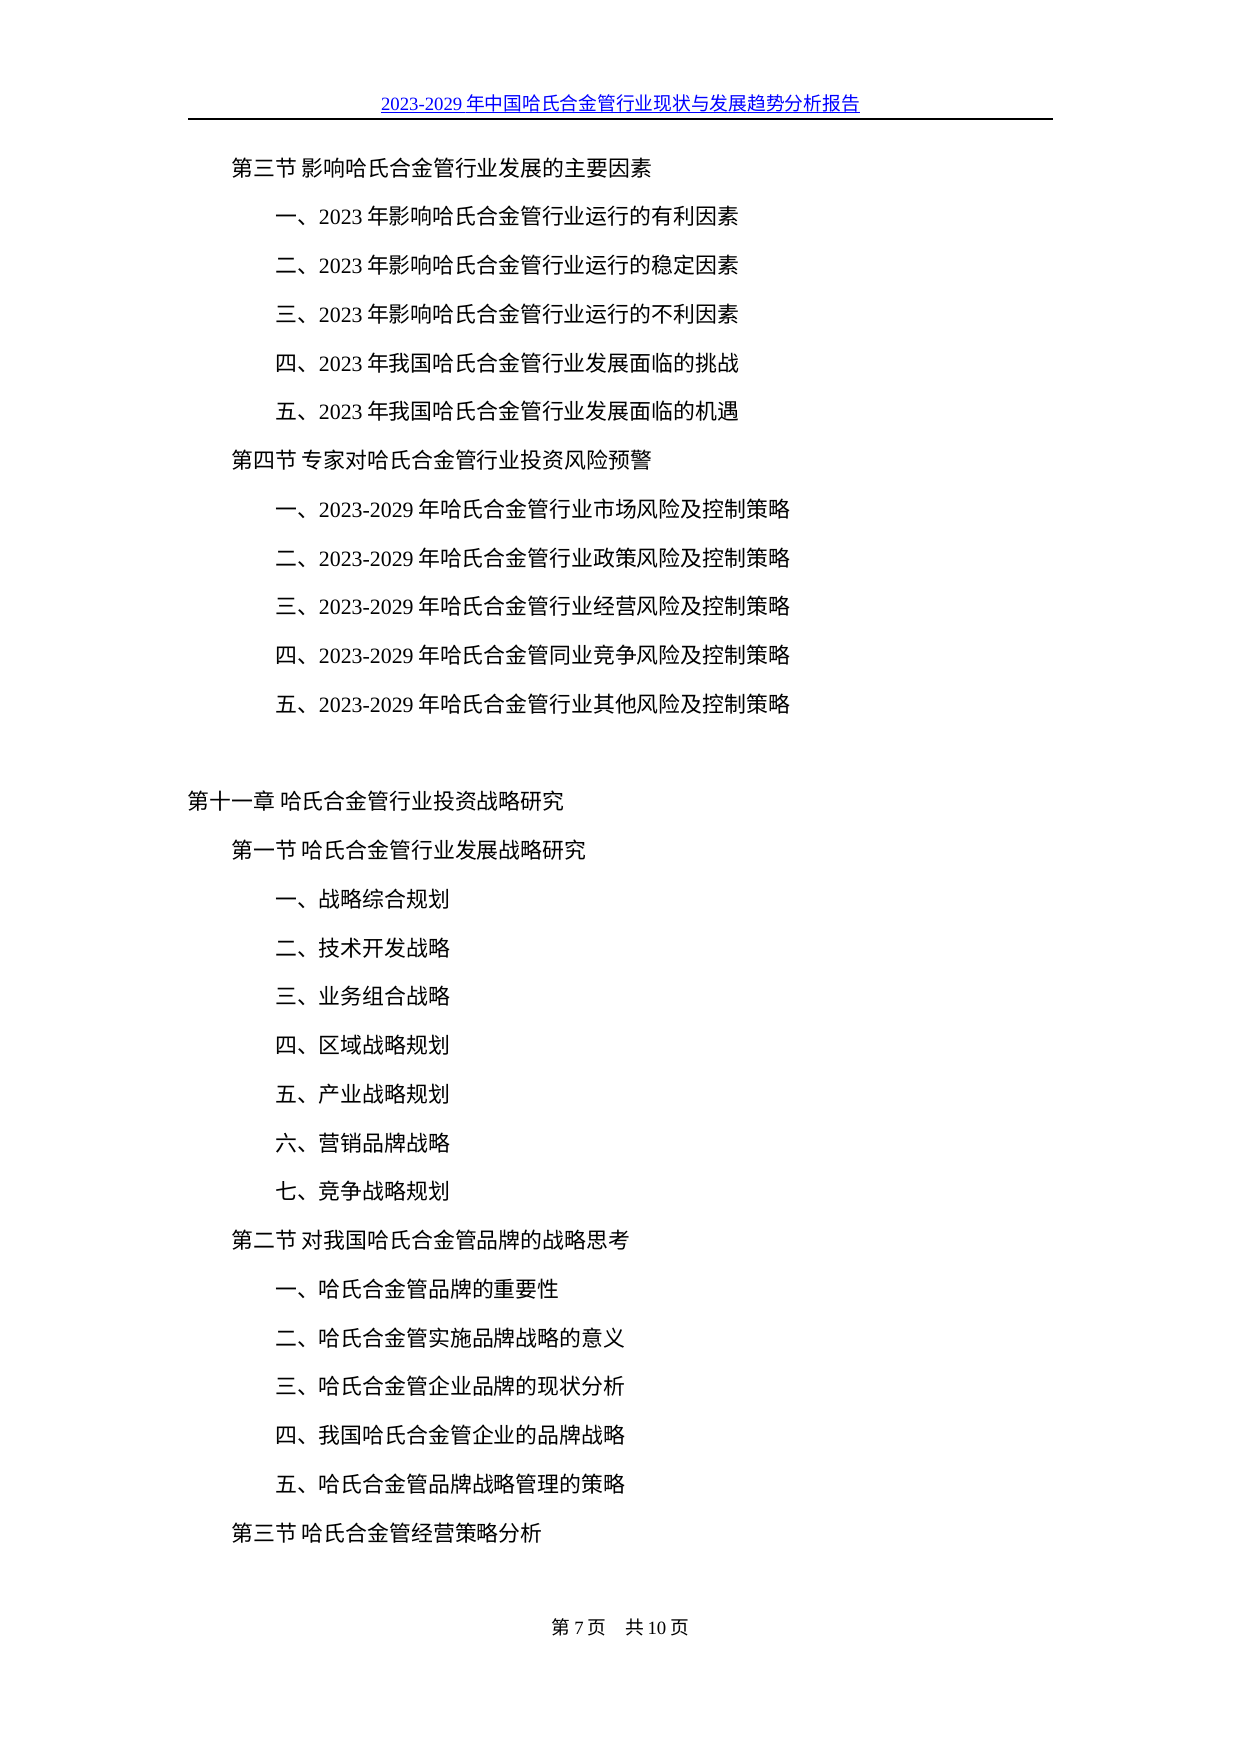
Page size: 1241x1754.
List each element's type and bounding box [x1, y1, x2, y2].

text [187, 150, 1053, 1548]
